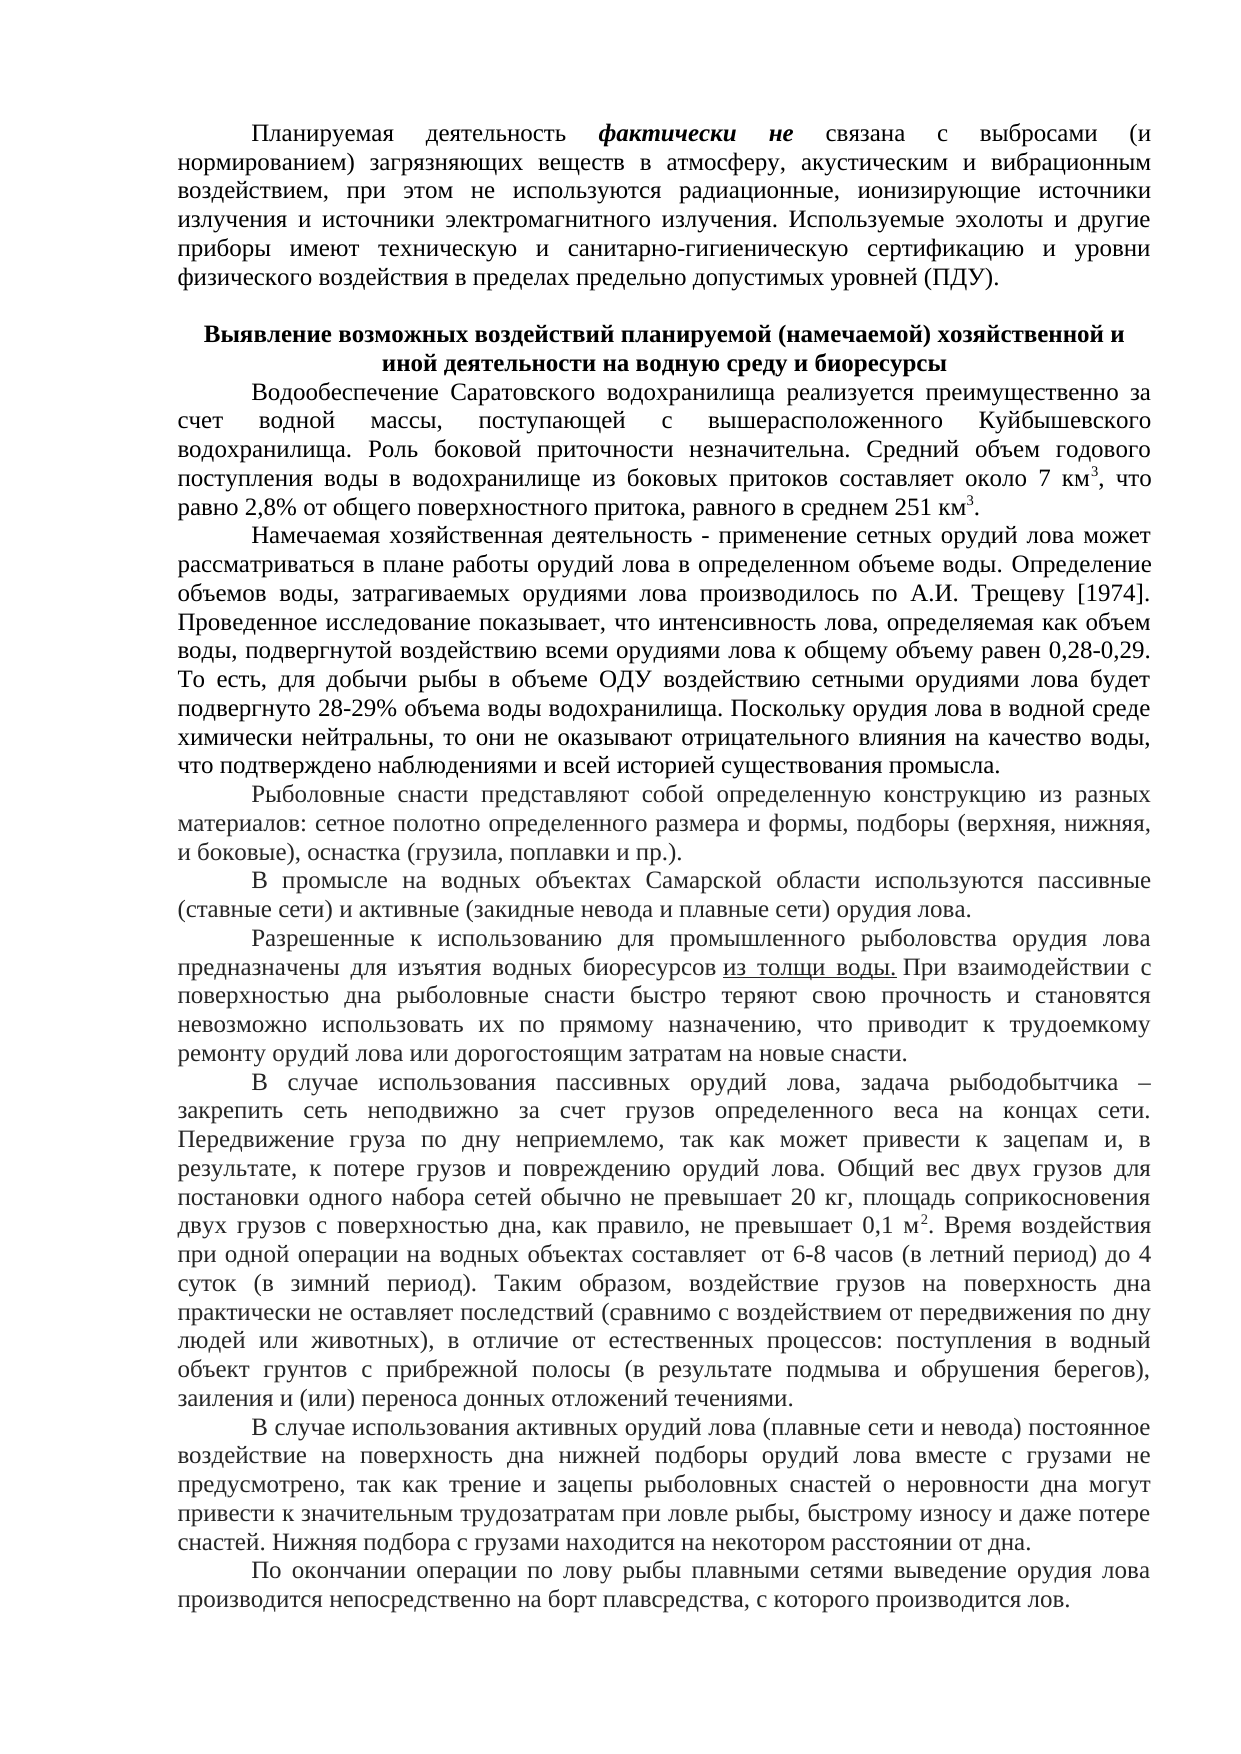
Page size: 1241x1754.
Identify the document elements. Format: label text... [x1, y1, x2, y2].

text В случае использования активных орудий лова (плавные сети и невода) постоянное воздействие на поверхность дна нижней подборы орудий лова вместе с грузами не предусмотрено, так как трение и зацепы рыболовных снастей о неровности дна могут привести к значительным трудозатратам при ловле рыбы, быстрому износу и даже потере снастей. Нижняя подбора с грузами находится на некотором расстоянии от дна. [177, 1412, 1152, 1556]
text Рыболовные снасти представляют собой определенную конструкцию из разных материалов: сетное полотно определенного размера и формы, подборы (верхняя, нижняя, и боковые), оснастка (грузила, поплавки и пр.). [177, 779, 1152, 866]
text Выявление возможных воздействий планируемой (намечаемой) хозяйственной и иной деятельности на водную среду и биоресурсы [177, 319, 1152, 377]
text Планируемая деятельность фактически не связана с выбросами (и нормированием) загрязняющих веществ в атмосферу, акустическим и вибрационным воздействием, при этом не используются радиационные, ионизирующие источники излучения и источники электромагнитного излучения. Используемые эхолоты и другие приборы имеют техническую и санитарно-гигиеническую сертификацию и уровни физического воздействия в пределах предельно допустимых уровней (ПДУ). [177, 118, 1152, 291]
text Намечаемая хозяйственная деятельность - применение сетных орудий лова может рассматриваться в плане работы орудий лова в определенном объеме воды. Определение объемов воды, затрагиваемых орудиями лова производилось по А.И. Трещеву [1974]. Проведенное исследование показывает, что интенсивность лова, определяемая как объем воды, подвергнутой воздействию всеми орудиями лова к общему объему равен 0,28-0,29. То есть, для добычи рыбы в объеме ОДУ воздействию сетными орудиями лова будет подвергнуто 28-29% объема воды водохранилища. Поскольку орудия лова в водной среде химически нейтральны, то они не оказывают отрицательного влияния на качество воды, что подтверждено наблюдениями и всей историей существования промысла. [177, 521, 1152, 779]
text Разрешенные к использованию для промышленного рыболовства орудия лова предназначены для изъятия водных биоресурсов из толщи воды. При взаимодействии с поверхностью дна рыболовные снасти быстро теряют свою прочность и становятся невозможно использовать их по прямому назначению, что приводит к трудоемкому ремонту орудий лова или дорогостоящим затратам на новые снасти. [177, 923, 1152, 1067]
text По окончании операции по лову рыбы плавными сетями выведение орудия лова производится непосредственно на борт плавсредства, с которого производится лов. [177, 1556, 1152, 1613]
text В случае использования пассивных орудий лова, задача рыбодобытчика – закрепить сеть неподвижно за счет грузов определенного веса на концах сети. Передвижение груза по дну неприемлемо, так как может привести к зацепам и, в результате, к потере грузов и повреждению орудий лова. Общий вес двух грузов для постановки одного набора сетей обычно не превышает 20 кг, площадь соприкосновения двух грузов с поверхностью дна, как правило, не превышает 0,1 м2. Время воздействия при одной операции на водных объектах составляет от 6-8 часов (в летний период) до 4 суток (в зимний период). Таким образом, воздействие грузов на поверхность дна практически не оставляет последствий (сравнимо с воздействием от передвижения по дну людей или животных), в отличие от естественных процессов: поступления в водный объект грунтов с прибрежной полосы (в результате подмыва и обрушения берегов), заиления и (или) переноса донных отложений течениями. [177, 1067, 1152, 1412]
text Водообеспечение Саратовского водохранилища реализуется преимущественно за счет водной массы, поступающей с вышерасположенного Куйбышевского водохранилища. Роль боковой приточности незначительна. Средний объем годового поступления воды в водохранилище из боковых притоков составляет около 7 км3, что равно 2,8% от общего поверхностного притока, равного в среднем 251 км3. [177, 377, 1152, 521]
text В промысле на водных объектах Самарской области используются пассивные (ставные сети) и активные (закидные невода и плавные сети) орудия лова. [177, 866, 1152, 923]
